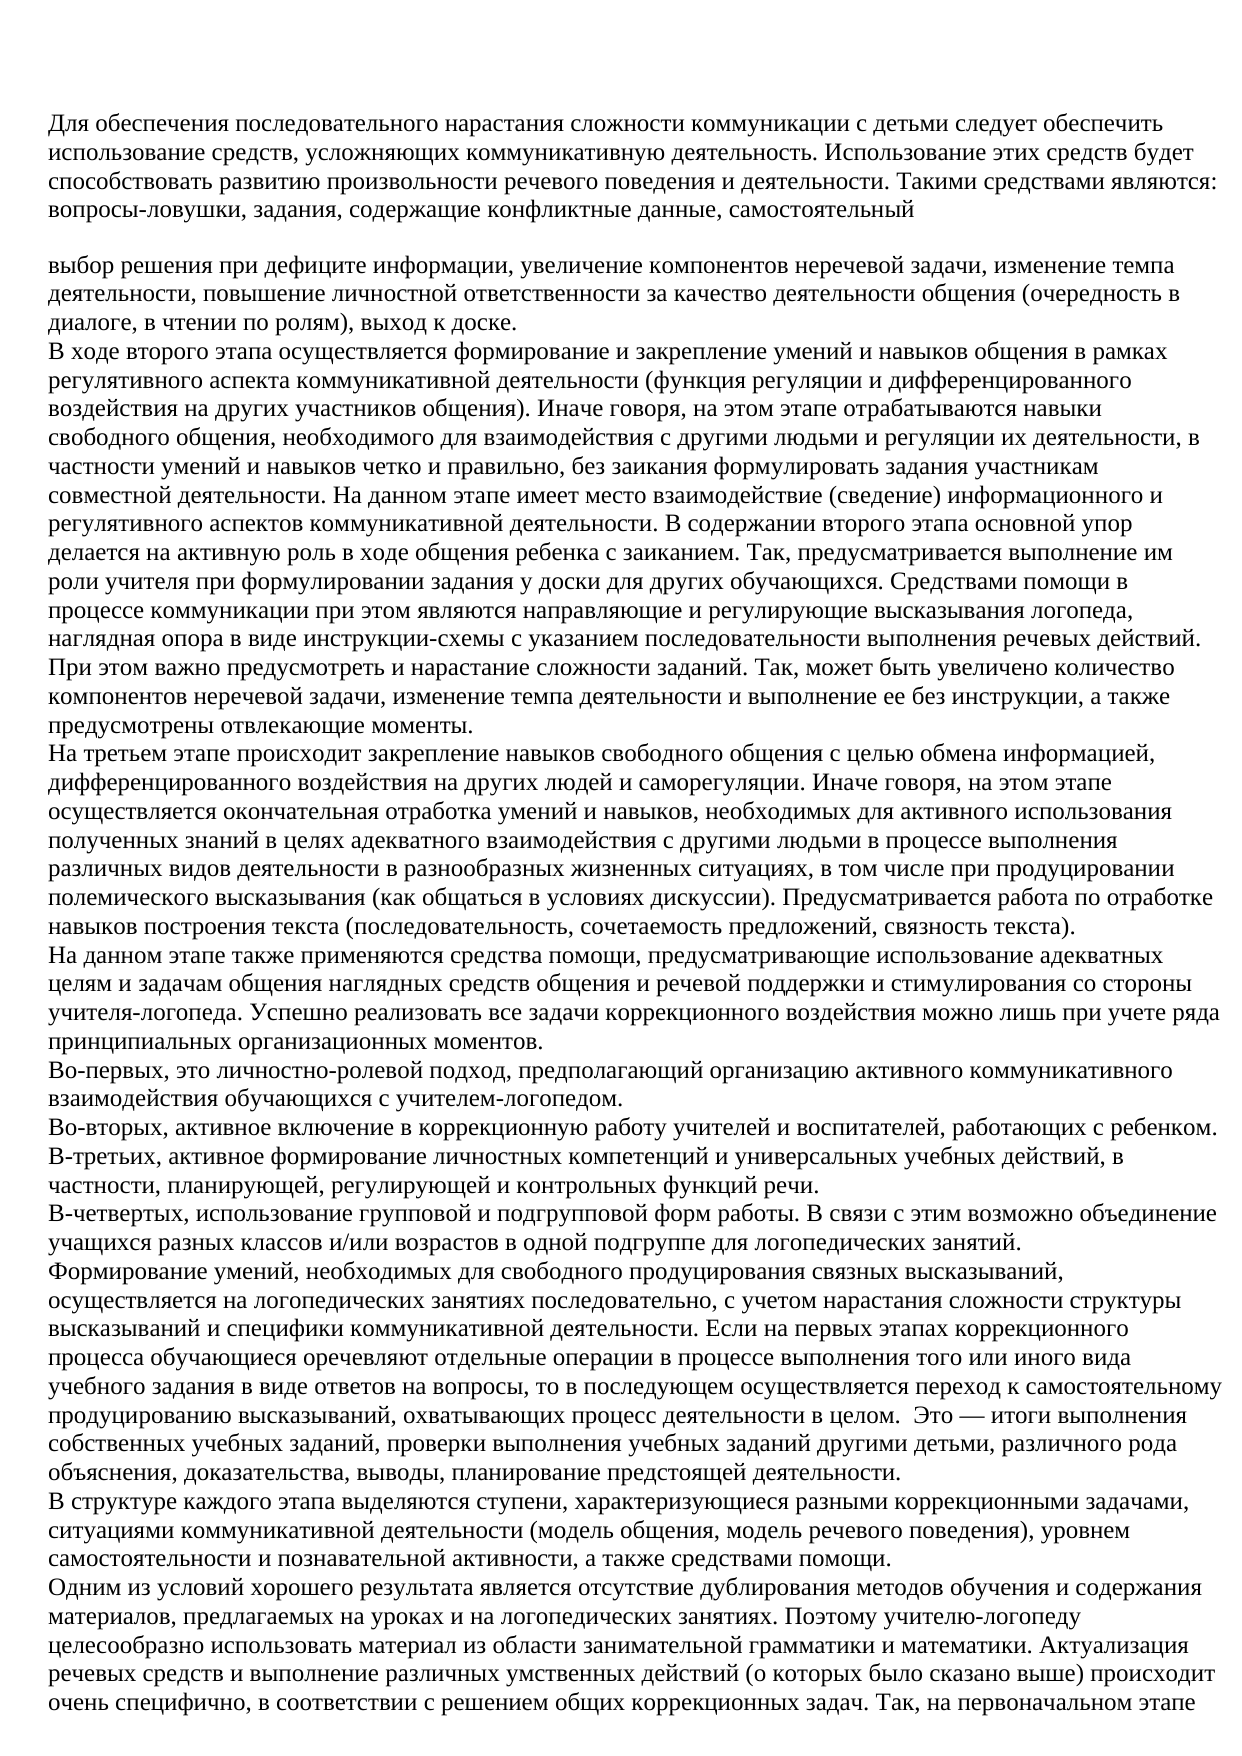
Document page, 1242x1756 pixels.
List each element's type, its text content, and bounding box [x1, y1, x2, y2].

text В структуре каждого этапа выделяются ступени, характеризующиеся разными коррекционными задачами, ситуациями коммуникативной деятельности (модель общения, модель речевого поведения), уровнем самостоятельности и познавательной активности, а также средствами помощи. [48, 1486, 1225, 1572]
text В-четвертых, использование групповой и подгрупповой форм работы. В связи с этим возможно объединение учащихся разных классов и/или возрастов в одной подгруппе для логопедических занятий. [48, 1198, 1225, 1256]
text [48, 1572, 1225, 1716]
text Во-первых, это личностно-ролевой подход, предполагающий организацию активного коммуникативного взаимодействия обучающихся с учителем-логопедом. [48, 1055, 1225, 1112]
text Во-вторых, активное включение в коррекционную работу учителей и воспитателей, работающих с ребенком. [48, 1112, 1225, 1141]
text На данном этапе также применяются средства помощи, предусматривающие использование адекватных целям и задачам общения наглядных средств общения и речевой поддержки и стимулирования со стороны учителя-логопеда. Успешно реализовать все задачи коррекционного воздействия можно лишь при учете ряда принципиальных организационных моментов. [48, 940, 1225, 1055]
text выбор решения при дефиците информации, увеличение компонентов неречевой задачи, изменение темпа деятельности, повышение личностной ответственности за качество деятельности общения (очередность в диалоге, в чтении по ролям), выход к доске. [48, 250, 1225, 336]
text В-третьих, активное формирование личностных компетенций и универсальных учебных действий, в частности, планирующей, регулирующей и контрольных функций речи. [48, 1141, 1225, 1198]
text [48, 108, 1225, 223]
text Формирование умений, необходимых для свободного продуцирования связных высказываний, осуществляется на логопедических занятиях последовательно, с учетом нарастания сложности структуры высказываний и специфики коммуникативной деятельности. Если на первых этапах коррекционного процесса обучающиеся оречевляют отдельные операции в процессе выполнения того или иного вида учебного задания в виде ответов на вопросы, то в последующем осуществляется переход к самостоятельному продуцированию высказываний, охватывающих процесс деятельности в целом. Это — итоги выполнения собственных учебных заданий, проверки выполнения учебных заданий другими детьми, различного рода объяснения, доказательства, выводы, планирование предстоящей деятельности. [48, 1256, 1225, 1486]
text На третьем этапе происходит закрепление навыков свободного общения с целью обмена информацией, дифференцированного воздействия на других людей и саморегуляции. Иначе говоря, на этом этапе осуществляется окончательная отработка умений и навыков, необходимых для активного использования полученных знаний в целях адекватного взаимодействия с другими людьми в процессе выполнения различных видов деятельности в разнообразных жизненных ситуациях, в том числе при продуцировании полемического высказывания (как общаться в условиях дискуссии). Предусматривается работа по отработке навыков построения текста (последовательность, сочетаемость предложений, связность текста). [48, 738, 1225, 940]
text В ходе второго этапа осуществляется формирование и закрепление умений и навыков общения в рамках регулятивного аспекта коммуникативной деятельности (функция регуляции и дифференцированного воздействия на других участников общения). Иначе говоря, на этом этапе отрабатываются навыки свободного общения, необходимого для взаимодействия с другими людьми и регуляции их деятельности, в частности умений и навыков четко и правильно, без заикания формулировать задания участникам совместной деятельности. На данном этапе имеет место взаимодействие (сведение) информационного и регулятивного аспектов коммуникативной деятельности. В содержании второго этапа основной упор делается на активную роль в ходе общения ребенка с заиканием. Так, предусматривается выполнение им роли учителя при формулировании задания у доски для других обучающихся. Средствами помощи в процессе коммуникации при этом являются направляющие и регулирующие высказывания логопеда, наглядная опора в виде инструкции-схемы с указанием последовательности выполнения речевых действий. При этом важно предусмотреть и нарастание сложности заданий. Так, может быть увеличено количество компонентов неречевой задачи, изменение темпа деятельности и выполнение ее без инструкции, а также предусмотрены отвлекающие моменты. [48, 336, 1225, 738]
